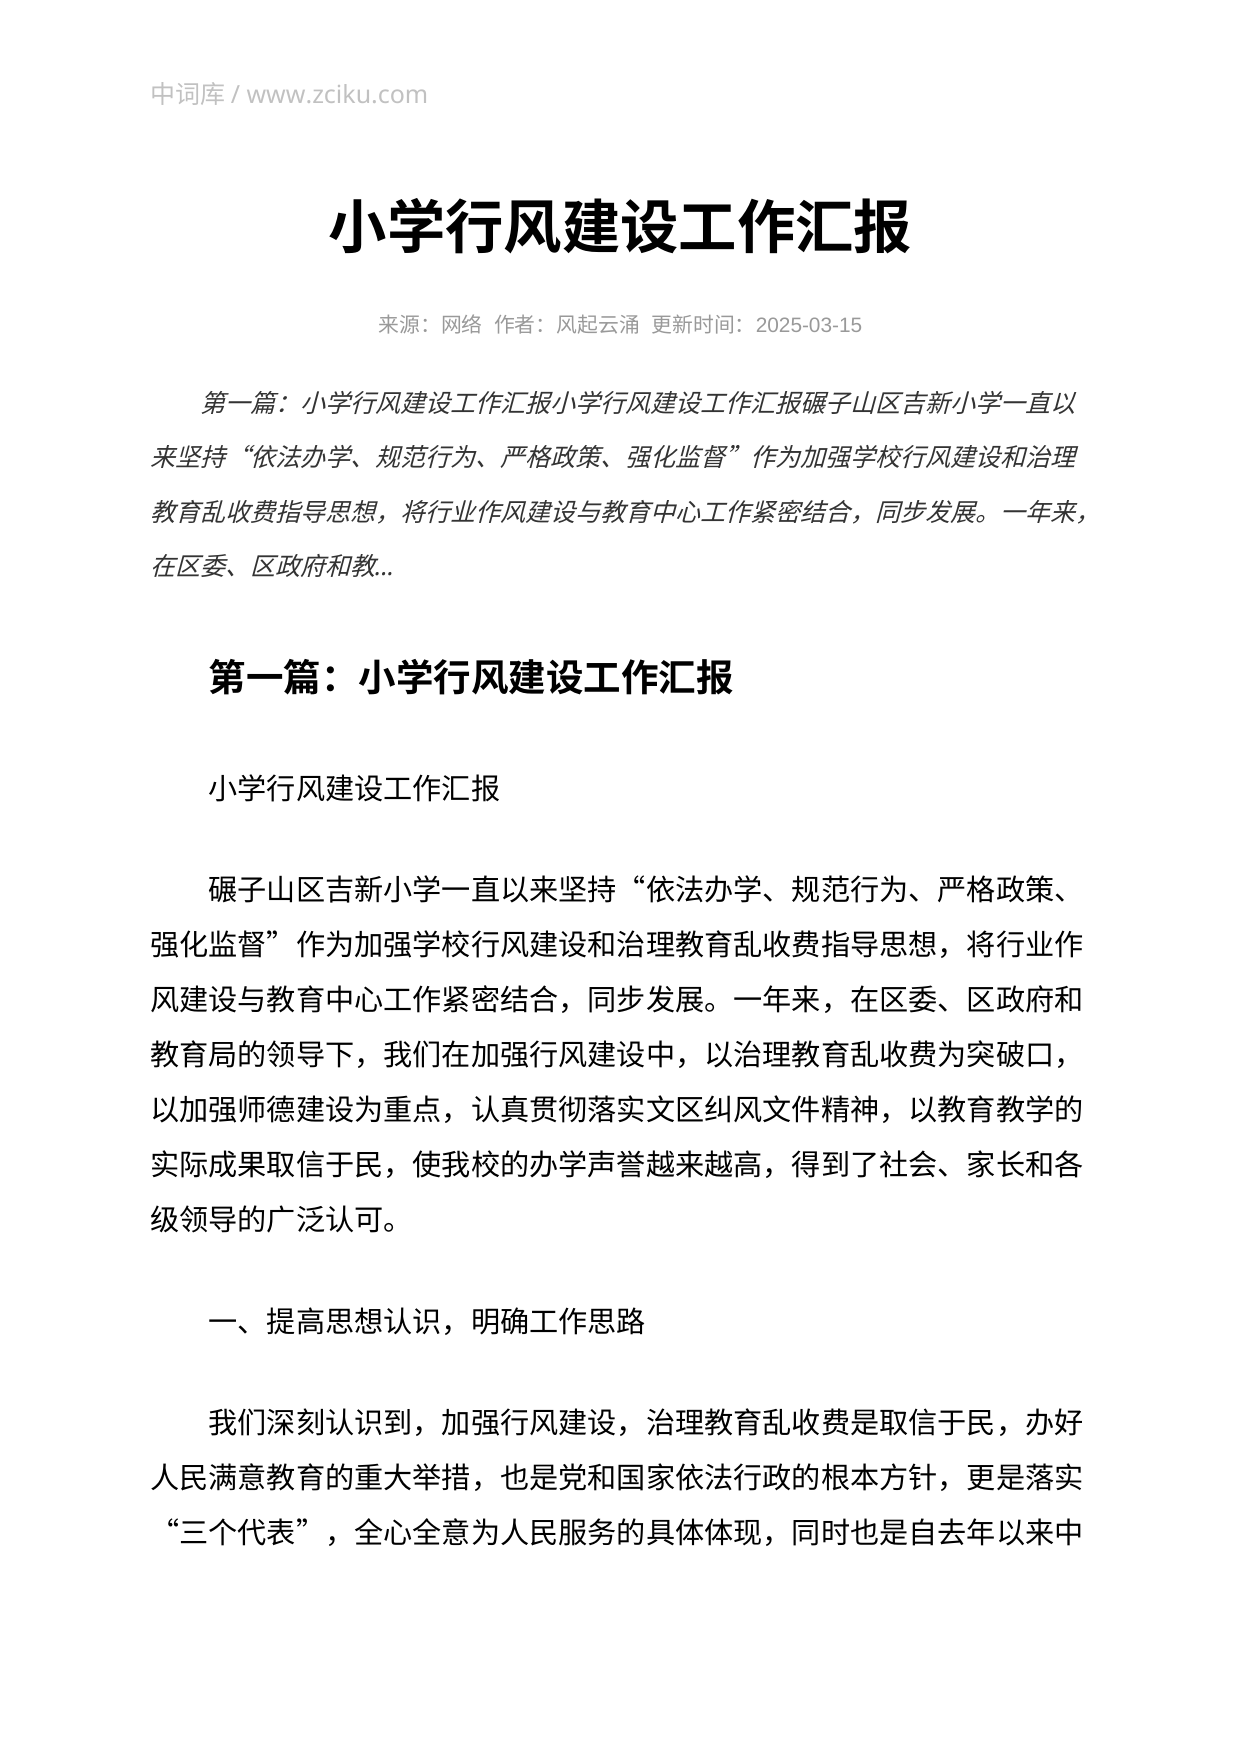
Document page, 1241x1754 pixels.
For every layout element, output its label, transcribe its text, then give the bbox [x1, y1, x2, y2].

text 一、提高思想认识，明确工作思路 [150, 1298, 1090, 1340]
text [150, 1400, 1090, 1552]
text 第一篇：小学行风建设工作汇报 [150, 648, 1090, 702]
text 碾子山区吉新小学一直以来坚持“依法办学、规范行为、严格政策、强化监督”作为加强学校行风建设和治理教育乱收费指导思想，将行业作风建设与教育中心工作紧密结合，同步发展。一年来，在区委、区政府和教育局的领导下，我们在加强行风建设中，以治理教育乱收费为突破口，以加强师德建设为重点，认真贯彻落实文区纠风文件精神，以教育教学的实际成果取信于民，使我校的办学声誉越来越高，得到了社会、家长和各级领导的广泛认可。 [150, 867, 1090, 1239]
subtitle 小学行风建设工作汇报 [150, 181, 1090, 266]
text 第一篇：小学行风建设工作汇报小学行风建设工作汇报碾子山区吉新小学一直以来坚持“依法办学、规范行为、严格政策、强化监督”作为加强学校行风建设和治理教育乱收费指导思想，将行业作风建设与教育中心工作紧密结合，同步发展。一年来，在区委、区政府和教... [150, 383, 1090, 583]
text 小学行风建设工作汇报 [150, 765, 1090, 807]
text 来源：网络 作者：风起云涌 更新时间：2025-03-15 [150, 313, 1090, 337]
